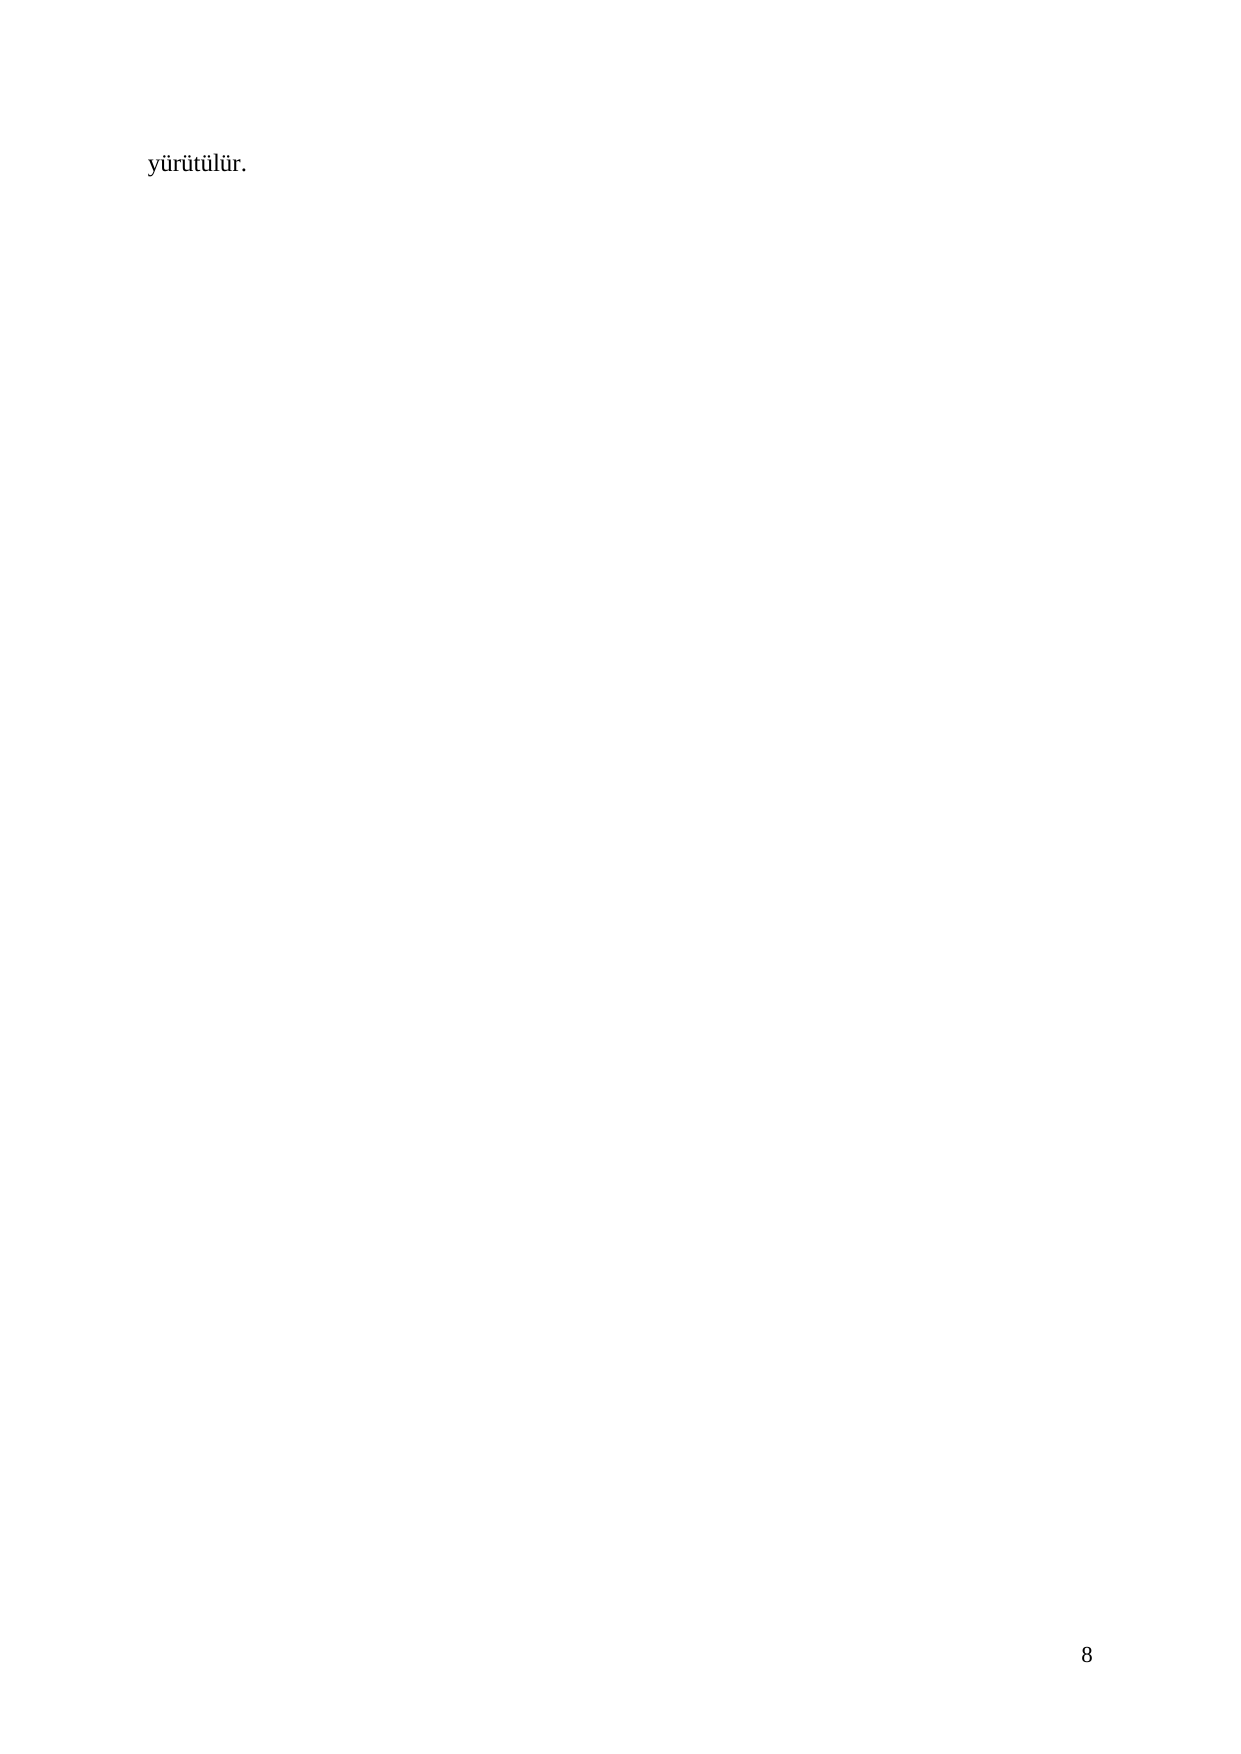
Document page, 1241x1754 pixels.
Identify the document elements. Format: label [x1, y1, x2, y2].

text [148, 148, 1082, 176]
